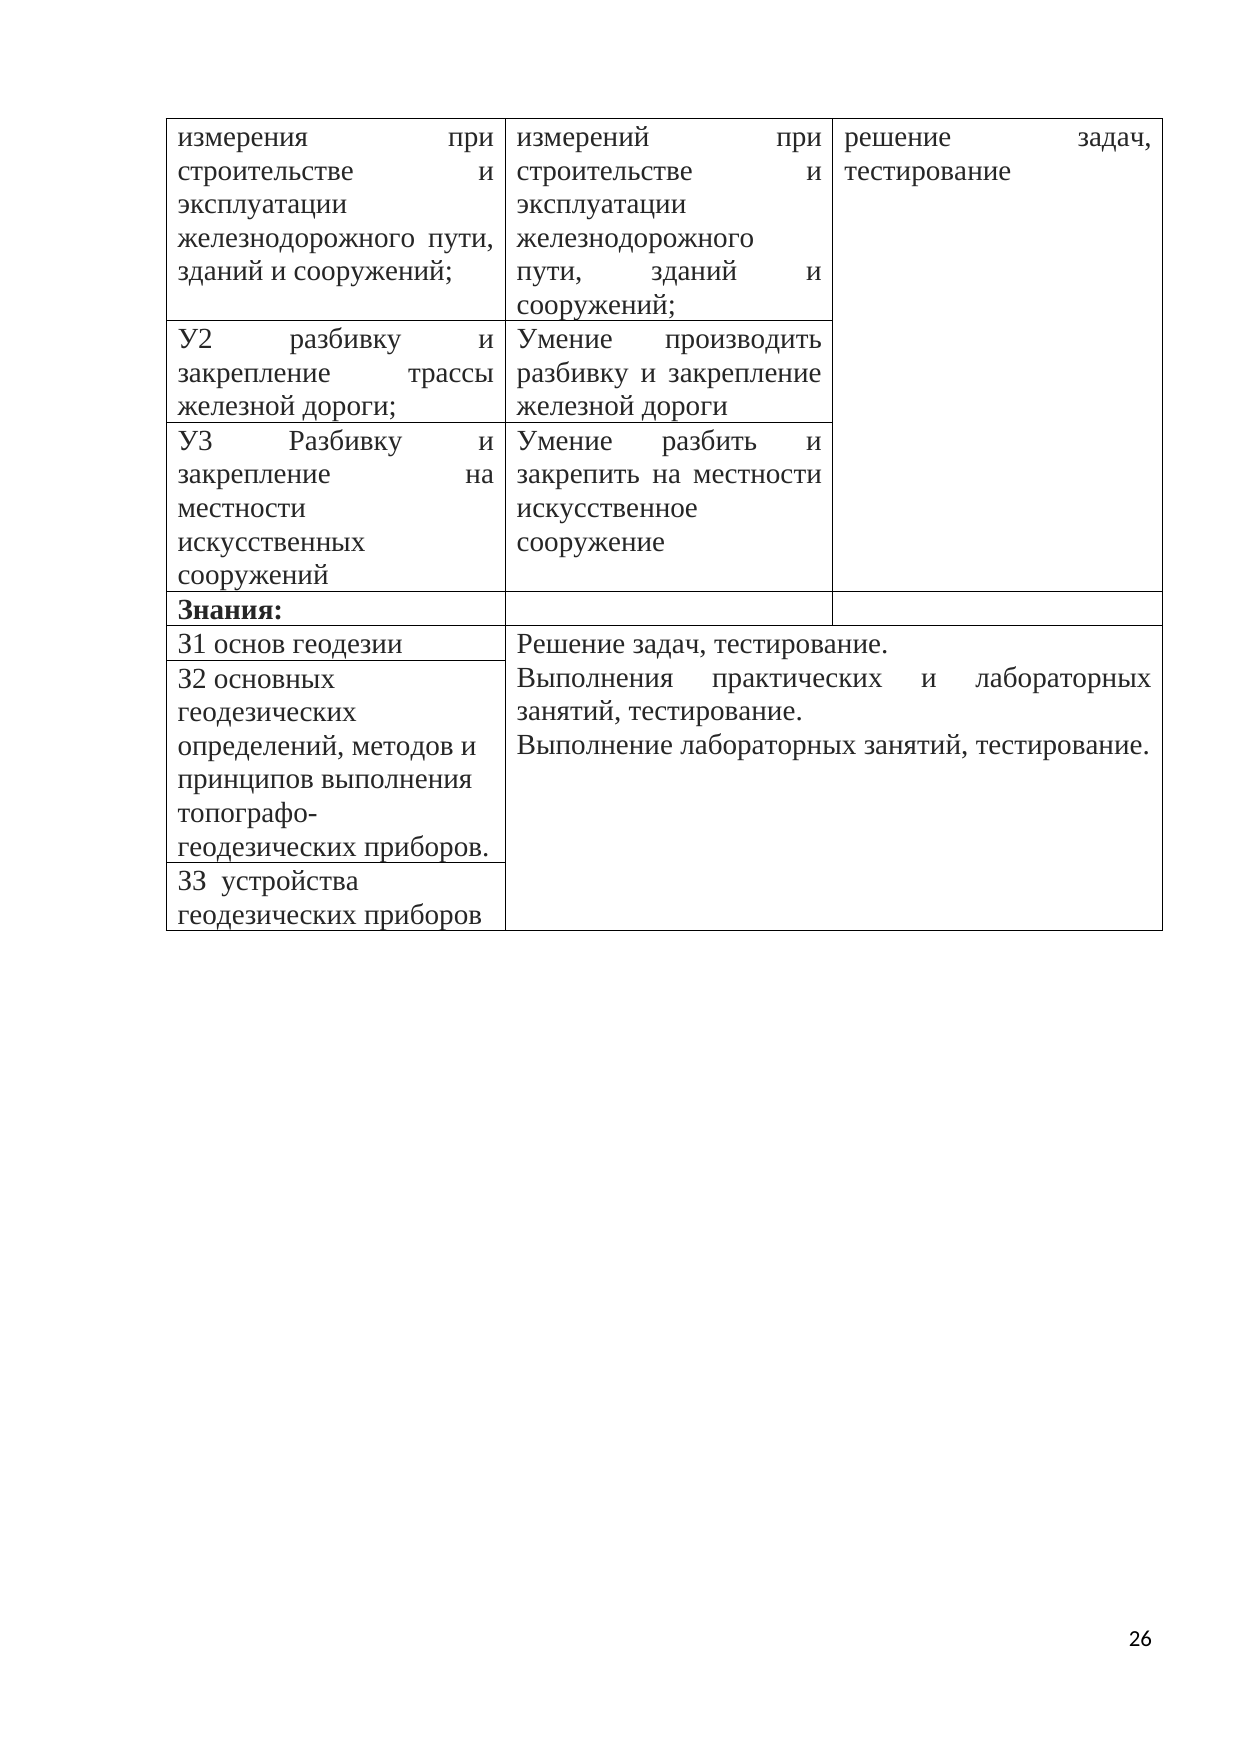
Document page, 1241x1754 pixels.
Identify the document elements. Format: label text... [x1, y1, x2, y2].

table_cell Знания: [167, 592, 505, 625]
table_cell У2 разбивку и закрепление трассы железной дороги; [167, 321, 505, 422]
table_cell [506, 119, 832, 320]
table_cell У3 Разбивку и закрепление на местности искусственных сооружений [167, 423, 505, 591]
table_cell Решение задач, тестирование. Выполнения практических и лабораторных занятий, тестирование. Выполнение лабораторных занятий, тестирование. [506, 626, 1162, 930]
table_cell ЗЗ устройства геодезических приборов [167, 863, 505, 930]
table_cell Умение производить разбивку и закрепление железной дороги [506, 321, 832, 422]
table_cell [833, 119, 1162, 591]
table_cell [833, 592, 1162, 625]
table_cell З1 основ геодезии [167, 626, 505, 660]
table_cell З2 основных геодезических определений, методов и принципов выполнения топографо-геодезических приборов. [167, 661, 505, 862]
table_cell Умение разбить и закрепить на местности искусственное сооружение [506, 423, 832, 591]
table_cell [167, 119, 505, 320]
table_cell [506, 592, 832, 625]
